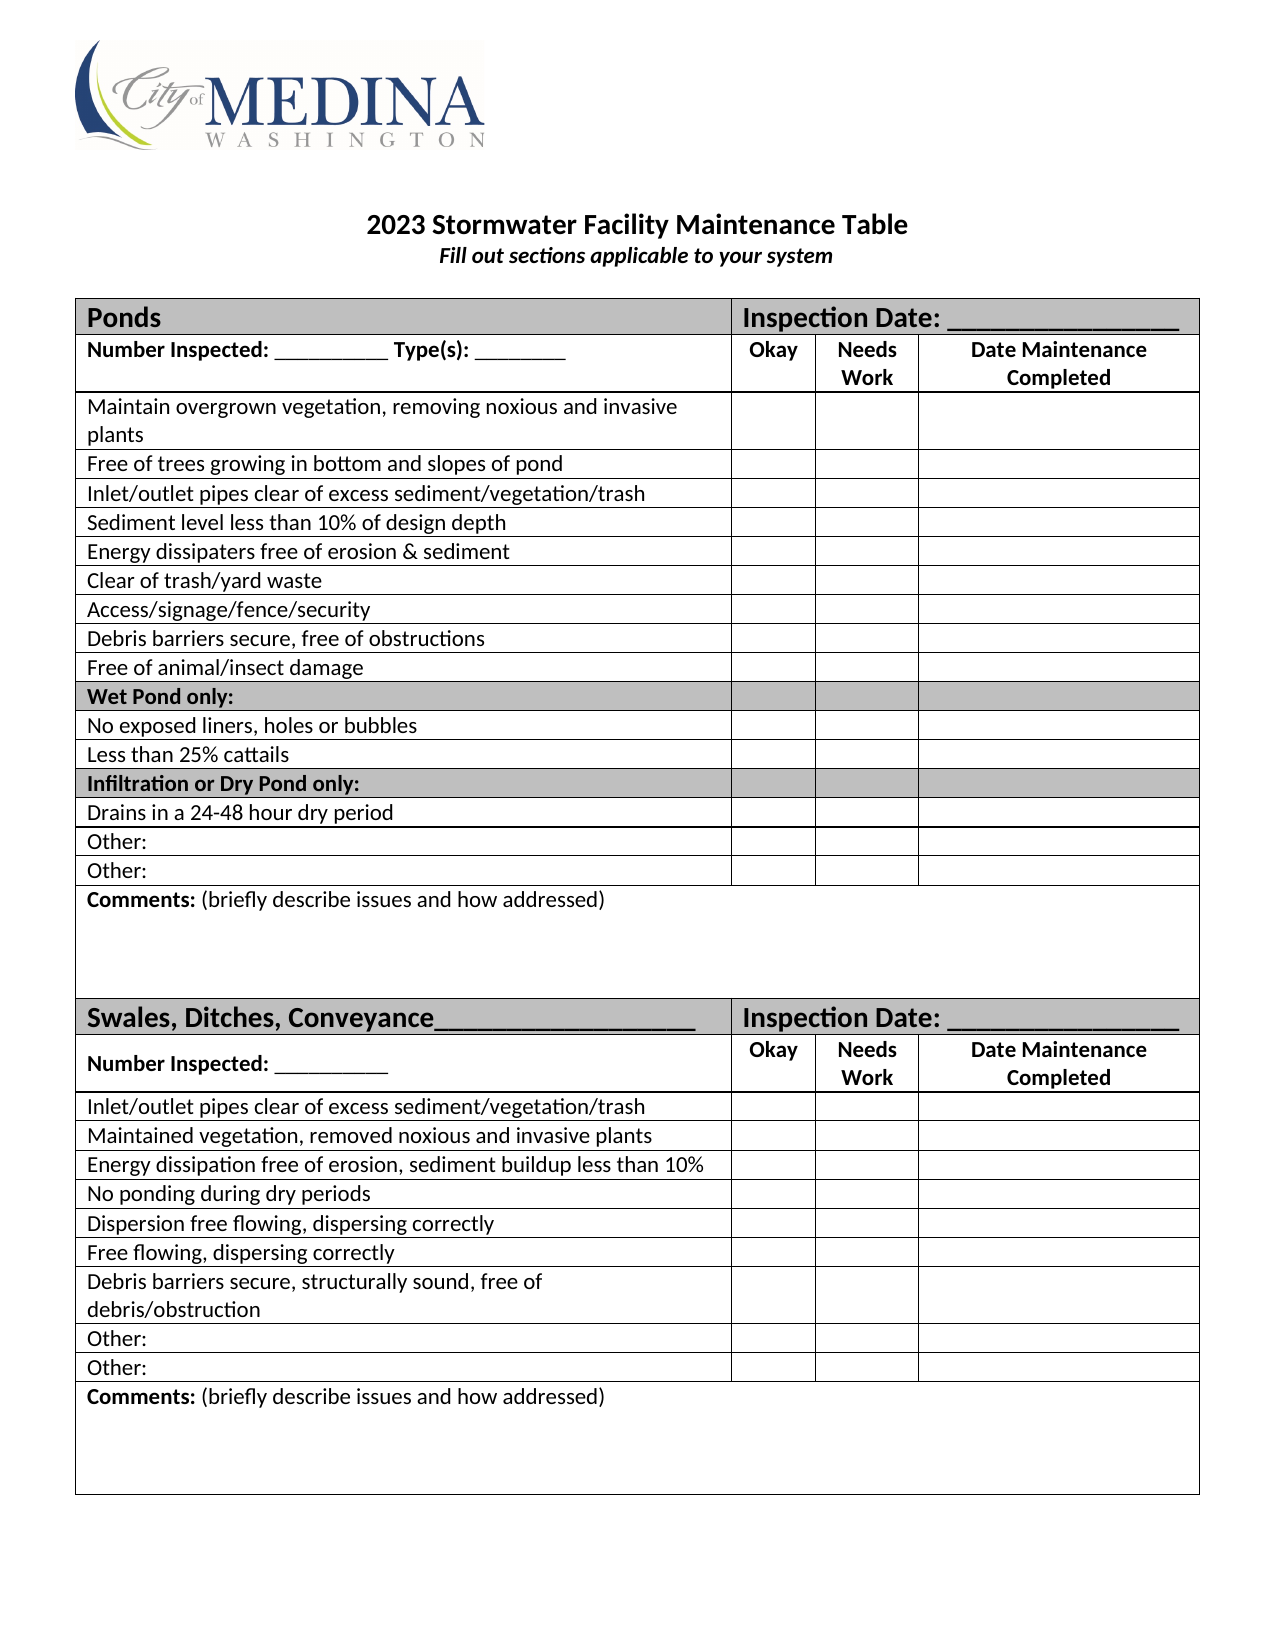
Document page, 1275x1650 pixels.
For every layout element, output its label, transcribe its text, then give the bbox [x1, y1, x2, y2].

table_cell Okay [732, 335, 815, 391]
table_cell [919, 769, 1199, 797]
table_cell [732, 1267, 815, 1323]
table_cell Drains in a 24-48 hour dry period [76, 798, 731, 826]
table_cell [732, 566, 815, 594]
table_cell [732, 1180, 815, 1208]
table_cell [919, 1121, 1199, 1149]
table_cell [919, 828, 1199, 855]
table_cell [816, 450, 918, 478]
table_cell [816, 566, 918, 594]
table_cell [816, 1093, 918, 1120]
table_cell [919, 508, 1199, 536]
table_cell [732, 479, 815, 507]
table_cell [732, 740, 815, 768]
table_cell [919, 1324, 1199, 1352]
table_cell [919, 1209, 1199, 1237]
table_cell [919, 393, 1199, 448]
table_cell [919, 682, 1199, 710]
table_cell Energy dissipaters free of erosion & sediment [76, 537, 731, 565]
table_cell [919, 1151, 1199, 1178]
table_cell [816, 595, 918, 623]
table_cell [816, 624, 918, 652]
table_cell [732, 1353, 815, 1381]
table_cell Free of trees growing in bottom and slopes of pond [76, 450, 731, 478]
table_cell [816, 508, 918, 536]
table_cell [816, 1209, 918, 1237]
table_cell Swales, Ditches, Conveyance__________________ [76, 999, 731, 1034]
table_cell No exposed liners, holes or bubbles [76, 711, 731, 739]
table_cell [732, 1238, 815, 1266]
table_header Ponds [76, 299, 731, 334]
picture [75, 40, 485, 150]
table_cell Other: [76, 856, 731, 884]
table_cell [816, 1324, 918, 1352]
table_cell Inspection Date: ________________ [732, 999, 1199, 1034]
table_cell Free flowing, dispersing correctly [76, 1238, 731, 1266]
table_cell [919, 798, 1199, 826]
table_cell [732, 856, 815, 884]
table_cell Number Inspected: __________ Type(s): ________ [76, 335, 731, 391]
table_cell Free of animal/insect damage [76, 653, 731, 681]
table_cell [816, 1267, 918, 1323]
text Fill out sections applicable to your system [75, 242, 1200, 270]
table_cell [732, 711, 815, 739]
table_cell Comments: (briefly describe issues and how addressed) [76, 886, 1199, 998]
table_cell Other: [76, 828, 731, 855]
table_cell [816, 653, 918, 681]
table_cell [732, 624, 815, 652]
table_cell [919, 1093, 1199, 1120]
text 2023 Stormwater Facility Maintenance Table [75, 150, 1200, 242]
table_cell Sediment level less than 10% of design depth [76, 508, 731, 536]
table_cell [919, 740, 1199, 768]
table_cell [919, 537, 1199, 565]
table_cell [816, 1121, 918, 1149]
table_cell [732, 1121, 815, 1149]
table_cell [816, 393, 918, 448]
table_cell Debris barriers secure, free of obstructions [76, 624, 731, 652]
table_cell Other: [76, 1353, 731, 1381]
table_cell [816, 1238, 918, 1266]
table_cell [816, 1180, 918, 1208]
table_cell Needs Work [816, 1035, 918, 1091]
table_cell Maintain overgrown vegetation, removing noxious and invasive plants [76, 393, 731, 448]
table_cell Infiltration or Dry Pond only: [76, 769, 731, 797]
table_cell Energy dissipation free of erosion, sediment buildup less than 10% [76, 1151, 731, 1178]
table_cell [919, 856, 1199, 884]
table_cell [732, 1093, 815, 1120]
table_cell [816, 798, 918, 826]
table_cell Comments: (briefly describe issues and how addressed) [76, 1382, 1199, 1494]
table_cell Inlet/outlet pipes clear of excess sediment/vegetation/trash [76, 479, 731, 507]
table_cell Date Maintenance Completed [919, 1035, 1199, 1091]
table_cell [732, 1151, 815, 1178]
table_cell [919, 1267, 1199, 1323]
table_cell [732, 508, 815, 536]
table_cell Clear of trash/yard waste [76, 566, 731, 594]
table_cell [732, 393, 815, 448]
table_cell Needs Work [816, 335, 918, 391]
table_cell [816, 856, 918, 884]
table_cell Inlet/outlet pipes clear of excess sediment/vegetation/trash [76, 1093, 731, 1120]
table_cell Wet Pond only: [76, 682, 731, 710]
table_cell Access/signage/fence/security [76, 595, 731, 623]
table_cell [816, 682, 918, 710]
table_cell [732, 450, 815, 478]
table_cell [816, 1151, 918, 1178]
table_cell [919, 711, 1199, 739]
table_cell [919, 479, 1199, 507]
table_cell [732, 1324, 815, 1352]
table_cell Dispersion free flowing, dispersing correctly [76, 1209, 731, 1237]
table_cell [816, 769, 918, 797]
table_cell [919, 1180, 1199, 1208]
table_cell [816, 479, 918, 507]
table_cell [919, 1353, 1199, 1381]
table_cell [732, 769, 815, 797]
table_cell [732, 653, 815, 681]
table_cell [816, 828, 918, 855]
table_cell [919, 624, 1199, 652]
table_cell [732, 1209, 815, 1237]
table_cell Other: [76, 1324, 731, 1352]
table_cell No ponding during dry periods [76, 1180, 731, 1208]
table_cell [732, 537, 815, 565]
table_cell [732, 682, 815, 710]
table_cell Maintained vegetation, removed noxious and invasive plants [76, 1121, 731, 1149]
table_cell [732, 828, 815, 855]
table_cell Number Inspected: __________ [76, 1035, 731, 1091]
table_cell [919, 450, 1199, 478]
table_cell [732, 798, 815, 826]
table_cell [816, 711, 918, 739]
table_cell Less than 25% cattails [76, 740, 731, 768]
table_cell [816, 740, 918, 768]
table_cell [919, 566, 1199, 594]
table_cell [919, 595, 1199, 623]
table_cell [816, 537, 918, 565]
table_header Inspection Date: ________________ [732, 299, 1199, 334]
table_cell [816, 1353, 918, 1381]
table_cell [732, 595, 815, 623]
table_cell Okay [732, 1035, 815, 1091]
table_cell Date Maintenance Completed [919, 335, 1199, 391]
table_cell Debris barriers secure, structurally sound, free of debris/obstruction [76, 1267, 731, 1323]
table_cell [919, 653, 1199, 681]
table_cell [919, 1238, 1199, 1266]
